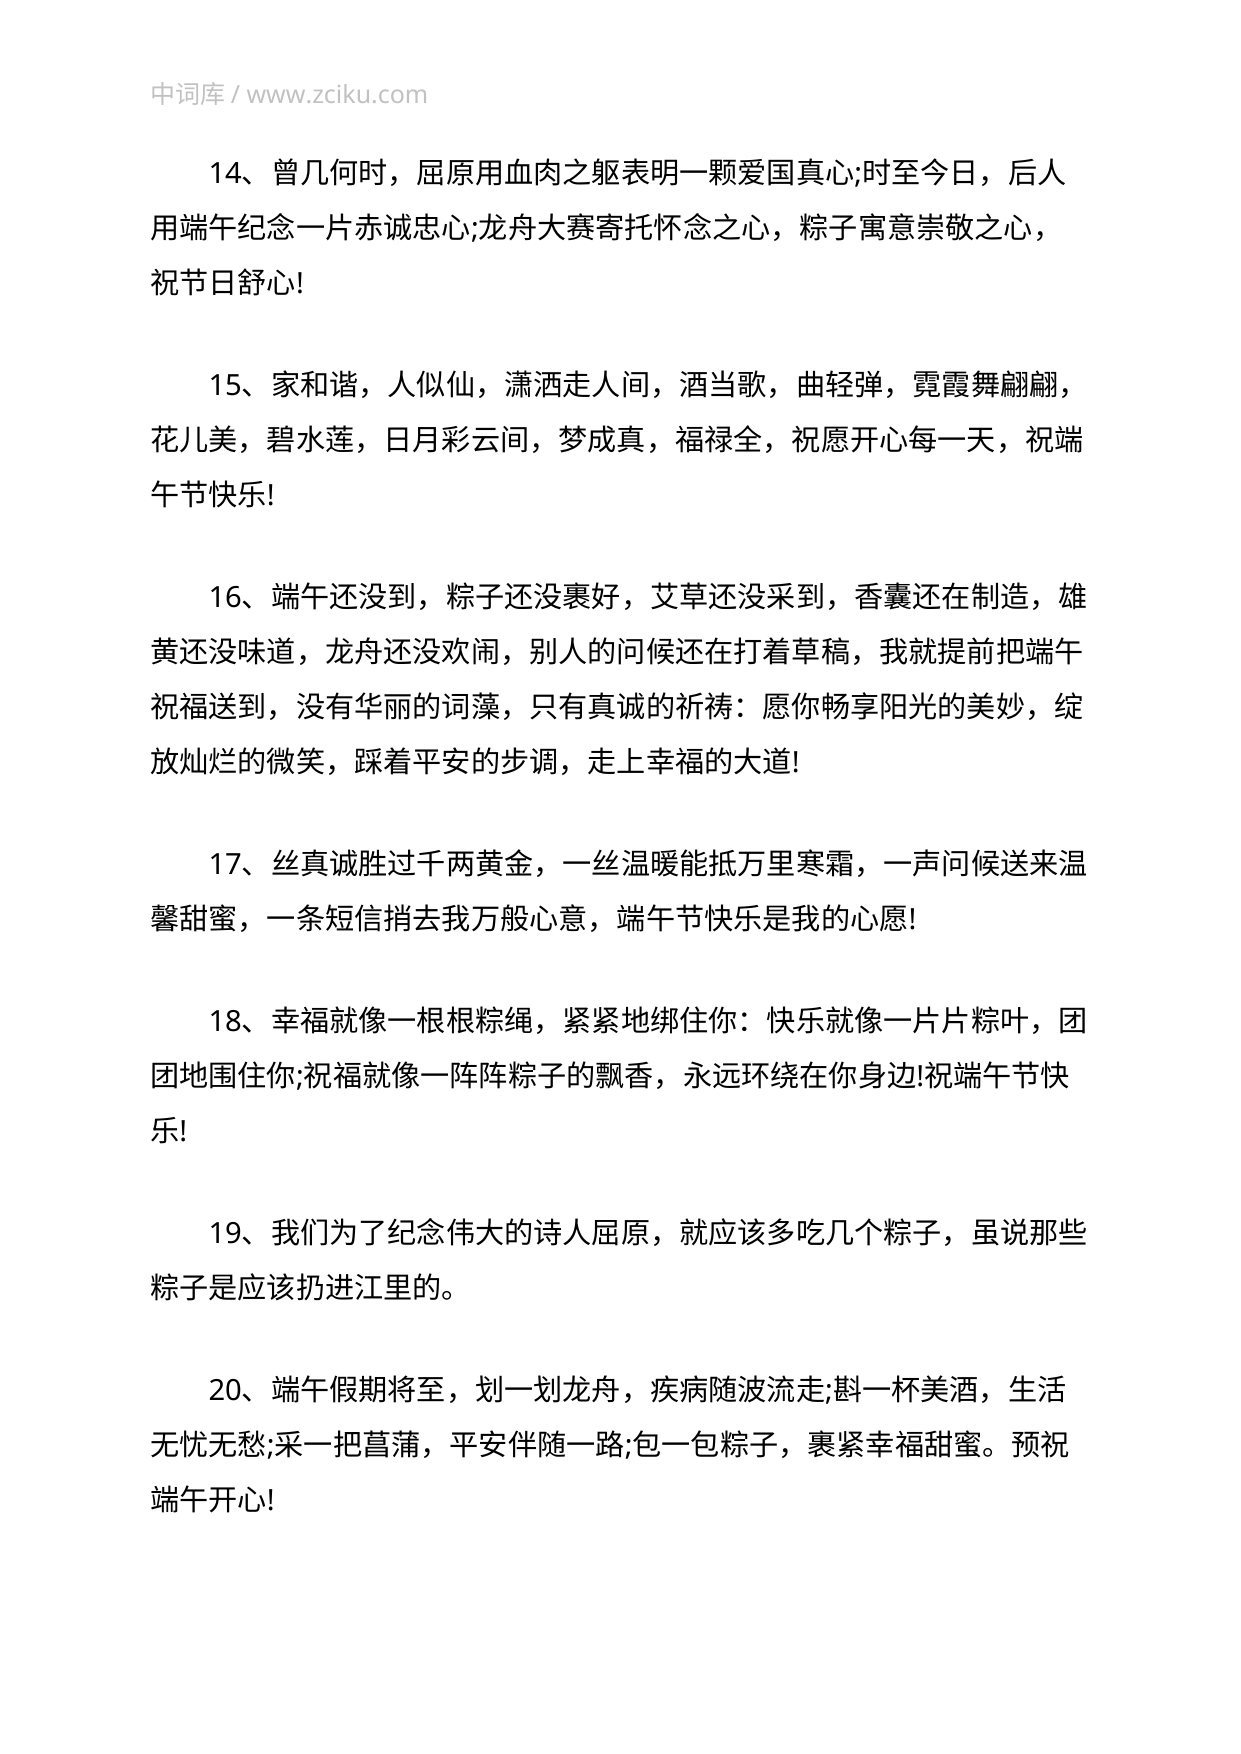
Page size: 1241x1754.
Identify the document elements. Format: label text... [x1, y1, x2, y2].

text 14、曾几何时，屈原用血肉之躯表明一颗爱国真心;时至今日，后人用端午纪念一片赤诚忠心;龙舟大赛寄托怀念之心，粽子寓意崇敬之心，祝节日舒心! [150, 150, 1090, 302]
text 18、幸福就像一根根粽绳，紧紧地绑住你：快乐就像一片片粽叶，团团地围住你;祝福就像一阵阵粽子的飘香，永远环绕在你身边!祝端午节快乐! [150, 998, 1090, 1150]
text 16、端午还没到，粽子还没裹好，艾草还没采到，香囊还在制造，雄黄还没味道，龙舟还没欢闹，别人的问候还在打着草稿，我就提前把端午祝福送到，没有华丽的词藻，只有真诚的祈祷：愿你畅享阳光的美妙，绽放灿烂的微笑，踩着平安的步调，走上幸福的大道! [150, 574, 1090, 781]
text 15、家和谐，人似仙，潇洒走人间，酒当歌，曲轻弹，霓霞舞翩翩，花儿美，碧水莲，日月彩云间，梦成真，福禄全，祝愿开心每一天，祝端午节快乐! [150, 362, 1090, 514]
text 19、我们为了纪念伟大的诗人屈原，就应该多吃几个粽子，虽说那些粽子是应该扔进江里的。 [150, 1209, 1090, 1307]
text 17、丝真诚胜过千两黄金，一丝温暖能抵万里寒霜，一声问候送来温馨甜蜜，一条短信捎去我万般心意，端午节快乐是我的心愿! [150, 841, 1090, 938]
text 20、端午假期将至，划一划龙舟，疾病随波流走;斟一杯美酒，生活无忧无愁;采一把菖蒲，平安伴随一路;包一包粽子，裹紧幸福甜蜜。预祝端午开心! [150, 1366, 1090, 1519]
